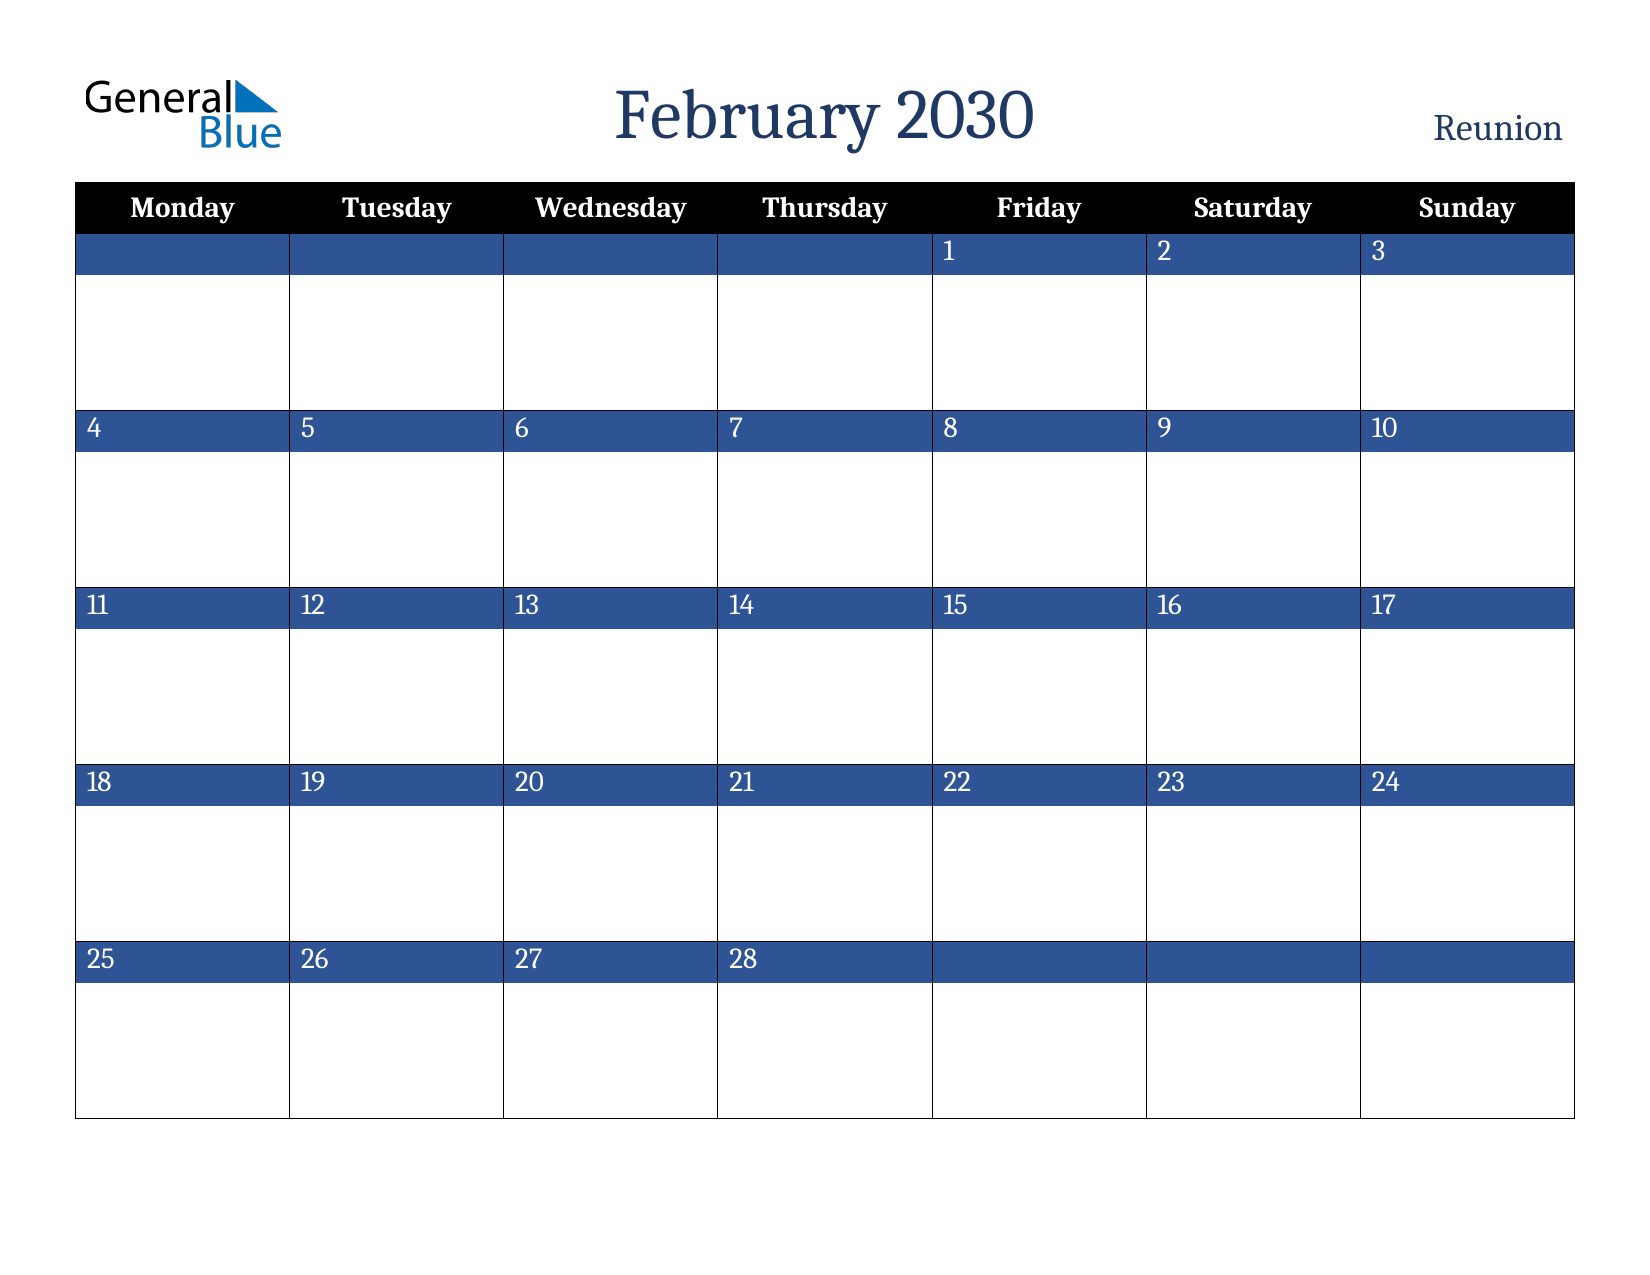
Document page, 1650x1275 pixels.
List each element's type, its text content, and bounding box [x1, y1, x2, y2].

table_cell [1147, 806, 1360, 941]
table_cell [1147, 942, 1360, 983]
table_cell 6 [504, 411, 717, 452]
table_cell 24 [1361, 765, 1574, 806]
table_cell [290, 452, 503, 587]
table_cell Friday [933, 183, 1146, 233]
table_cell [290, 234, 503, 275]
table_cell [504, 275, 717, 410]
table_cell 17 [1361, 588, 1574, 629]
table_cell 7 [718, 411, 932, 452]
table_cell [718, 275, 932, 410]
table_cell [290, 275, 503, 410]
table_cell [76, 234, 289, 275]
table_cell [718, 629, 932, 764]
table_cell [933, 629, 1146, 764]
table_cell 20 [504, 765, 717, 806]
table_cell 9 [1147, 411, 1360, 452]
table_cell [933, 275, 1146, 410]
table_cell 25 [76, 942, 289, 983]
table_cell [504, 806, 717, 941]
table_cell [76, 629, 289, 764]
table_cell [504, 629, 717, 764]
table_cell [718, 806, 932, 941]
table_cell [1361, 452, 1574, 587]
table_cell 22 [933, 765, 1146, 806]
table_cell [718, 983, 932, 1118]
table_cell [1147, 275, 1360, 410]
table_cell [1147, 629, 1360, 764]
table_cell [933, 983, 1146, 1118]
table_cell [1361, 942, 1574, 983]
table_cell [290, 629, 503, 764]
table_cell 3 [1361, 234, 1574, 275]
table_cell 1 [933, 234, 1146, 275]
table_cell [933, 806, 1146, 941]
table_cell 27 [504, 942, 717, 983]
table_cell Sunday [1361, 183, 1574, 233]
table_cell 12 [290, 588, 503, 629]
table_cell [290, 806, 503, 941]
table_cell 4 [76, 411, 289, 452]
table_header February 2030 [504, 75, 1146, 182]
table_cell [290, 983, 503, 1118]
table_cell Saturday [1147, 183, 1360, 233]
table_cell Wednesday [504, 183, 717, 233]
table_cell 23 [1147, 765, 1360, 806]
table_cell 8 [933, 411, 1146, 452]
table_cell 14 [718, 588, 932, 629]
table_cell [504, 983, 717, 1118]
table_cell [76, 275, 289, 410]
table_header Reunion [1146, 75, 1574, 182]
table_cell 15 [933, 588, 1146, 629]
table_cell Tuesday [290, 183, 503, 233]
table_cell [933, 452, 1146, 587]
table_cell 5 [290, 411, 503, 452]
table_cell 19 [290, 765, 503, 806]
table_cell [504, 452, 717, 587]
table_cell [1361, 275, 1574, 410]
table_cell [76, 983, 289, 1118]
table_cell [933, 942, 1146, 983]
table_cell [1361, 806, 1574, 941]
table_cell [76, 452, 289, 587]
table_cell [718, 234, 932, 275]
table_cell 11 [76, 588, 289, 629]
table_cell 16 [1147, 588, 1360, 629]
table_cell 26 [290, 942, 503, 983]
table_header [76, 75, 503, 182]
table_cell [718, 452, 932, 587]
table_cell [76, 806, 289, 941]
table_cell 21 [718, 765, 932, 806]
table_cell 13 [504, 588, 717, 629]
picture [86, 80, 281, 148]
table_cell [1361, 983, 1574, 1118]
table_cell Thursday [718, 183, 932, 233]
table_cell [504, 234, 717, 275]
table_cell 2 [1147, 234, 1360, 275]
table_cell Monday [76, 183, 289, 233]
table_cell 28 [718, 942, 932, 983]
table_cell [1361, 629, 1574, 764]
table_cell [1147, 983, 1360, 1118]
table_cell [1147, 452, 1360, 587]
table_cell 18 [76, 765, 289, 806]
table_cell 10 [1361, 411, 1574, 452]
